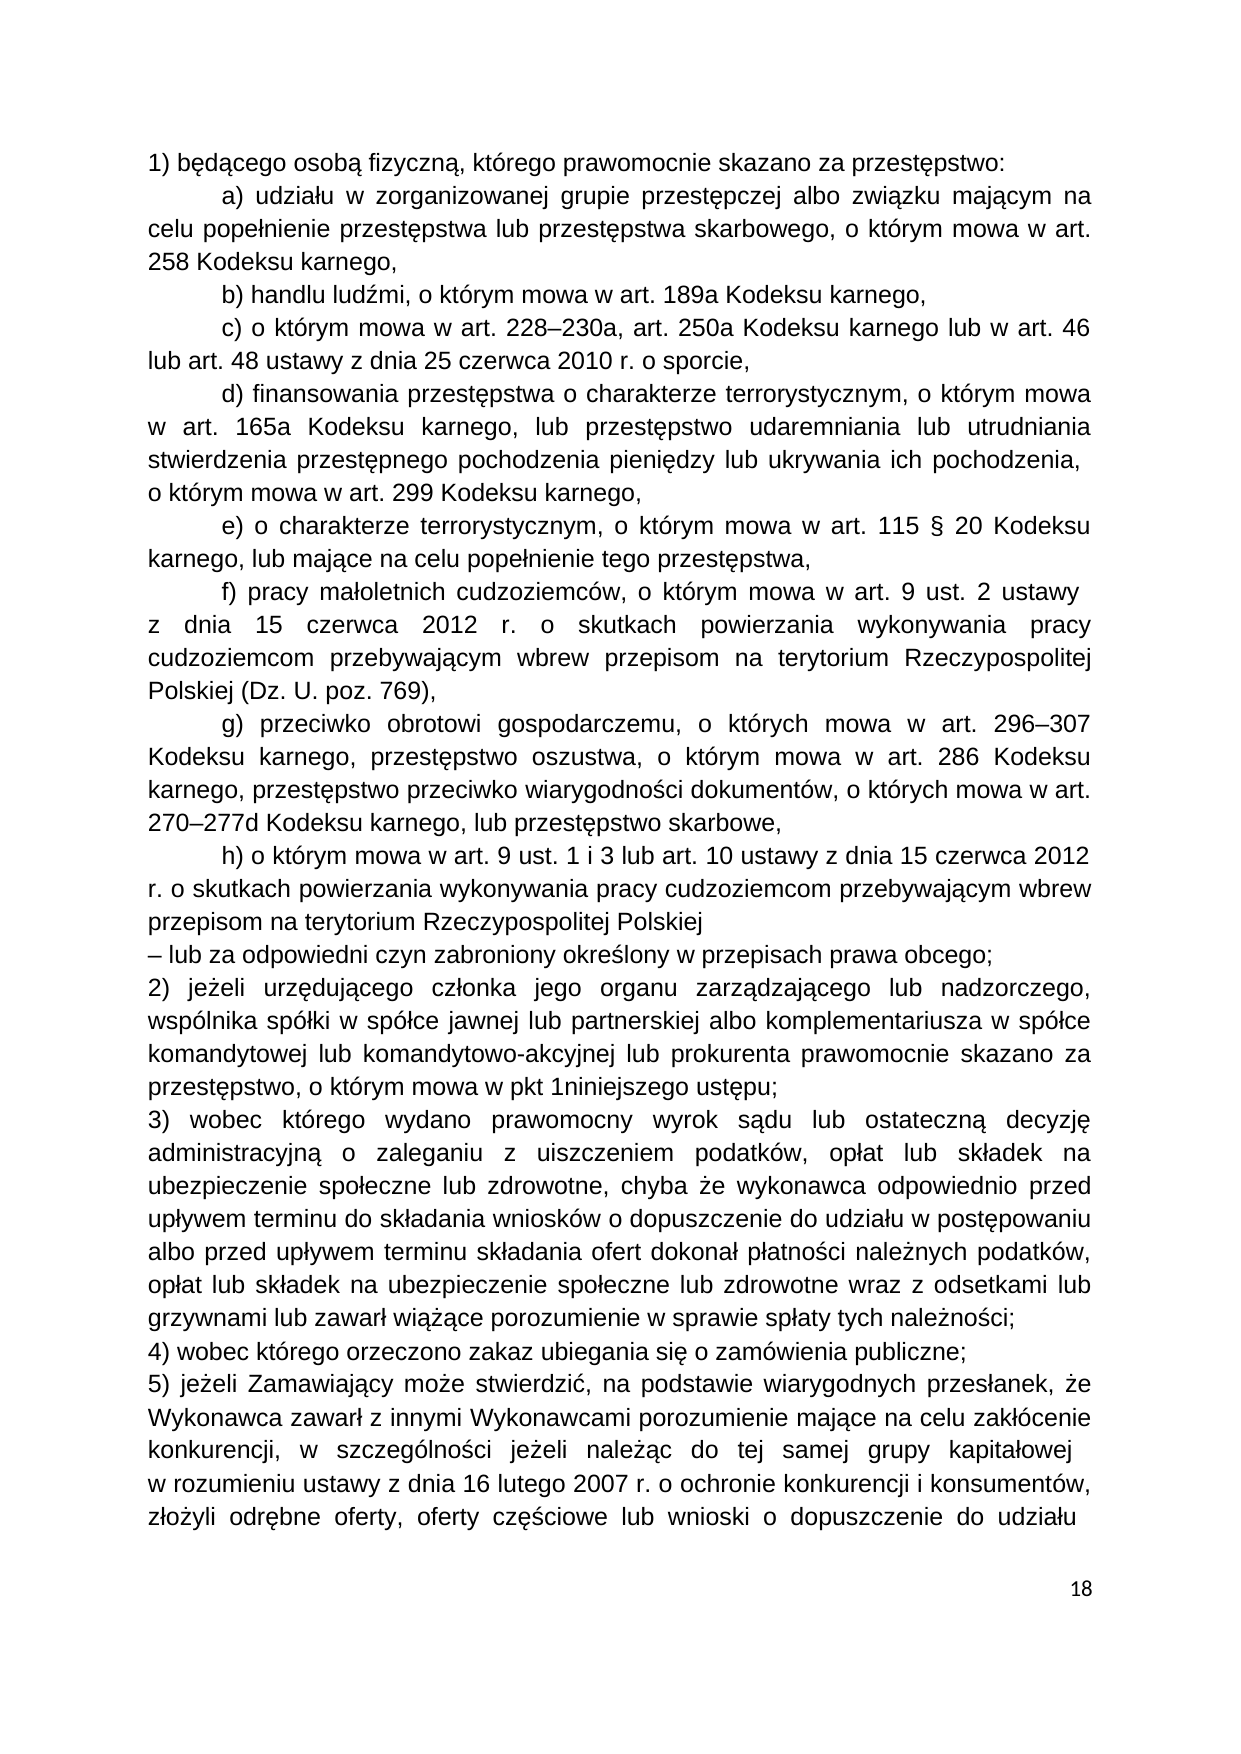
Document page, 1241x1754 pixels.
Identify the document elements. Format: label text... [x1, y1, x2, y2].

text 4) wobec którego orzeczono zakaz ubiegania się o zamówienia publiczne; [148, 1336, 1092, 1365]
text 2) jeżeli urzędującego członka jego organu zarządzającego lub nadzorczego, wspólnika spółki w spółce jawnej lub partnerskiej albo komplementariusza w spółce komandytowej lub komandytowo-akcyjnej lub prokurenta prawomocnie skazano za przestępstwo, o którym mowa w pkt 1niniejszego ustępu; [148, 973, 1092, 1101]
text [148, 1369, 1092, 1530]
text h) o którym mowa w art. 9 ust. 1 i 3 lub art. 10 ustawy z dnia 15 czerwca 2012 r. o skutkach powierzania wykonywania pracy cudzoziemcom przebywającym wbrew przepisom na terytorium Rzeczypospolitej Polskiej [148, 841, 1092, 936]
text g) przeciwko obrotowi gospodarczemu, o których mowa w art. 296–307 Kodeksu karnego, przestępstwo oszustwa, o którym mowa w art. 286 Kodeksu karnego, przestępstwo przeciwko wiarygodności dokumentów, o których mowa w art. 270–277d Kodeksu karnego, lub przestępstwo skarbowe, [148, 709, 1092, 837]
text e) o charakterze terrorystycznym, o którym mowa w art. 115 § 20 Kodeksu karnego, lub mające na celu popełnienie tego przestępstwa, [148, 511, 1092, 573]
text – lub za odpowiedni czyn zabroniony określony w przepisach prawa obcego; [148, 940, 1092, 969]
text b) handlu ludźmi, o którym mowa w art. 189a Kodeksu karnego, [148, 280, 1092, 308]
text d) finansowania przestępstwa o charakterze terrorystycznym, o którym mowa w art. 165a Kodeksu karnego, lub przestępstwo udaremniania lub utrudniania stwierdzenia przestępnego pochodzenia pieniędzy lub ukrywania ich pochodzenia, o którym mowa w art. 299 Kodeksu karnego, [148, 379, 1092, 507]
text f) pracy małoletnich cudzoziemców, o którym mowa w art. 9 ust. 2 ustawy z dnia 15 czerwca 2012 r. o skutkach powierzania wykonywania pracy cudzoziemcom przebywającym wbrew przepisom na terytorium Rzeczypospolitej Polskiej (Dz. U. poz. 769), [148, 577, 1092, 705]
text 1) będącego osobą fizyczną, którego prawomocnie skazano za przestępstwo: [148, 148, 1092, 176]
text c) o którym mowa w art. 228–230a, art. 250a Kodeksu karnego lub w art. 46 lub art. 48 ustawy z dnia 25 czerwca 2010 r. o sporcie, [148, 313, 1092, 374]
text 3) wobec którego wydano prawomocny wyrok sądu lub ostateczną decyzję administracyjną o zaleganiu z uiszczeniem podatków, opłat lub składek na ubezpieczenie społeczne lub zdrowotne, chyba że wykonawca odpowiednio przed upływem terminu do składania wniosków o dopuszczenie do udziału w postępowaniu albo przed upływem terminu składania ofert dokonał płatności należnych podatków, opłat lub składek na ubezpieczenie społeczne lub zdrowotne wraz z odsetkami lub grzywnami lub zawarł wiążące porozumienie w sprawie spłaty tych należności; [148, 1105, 1092, 1332]
text a) udziału w zorganizowanej grupie przestępczej albo związku mającym na celu popełnienie przestępstwa lub przestępstwa skarbowego, o którym mowa w art. 258 Kodeksu karnego, [148, 181, 1092, 276]
